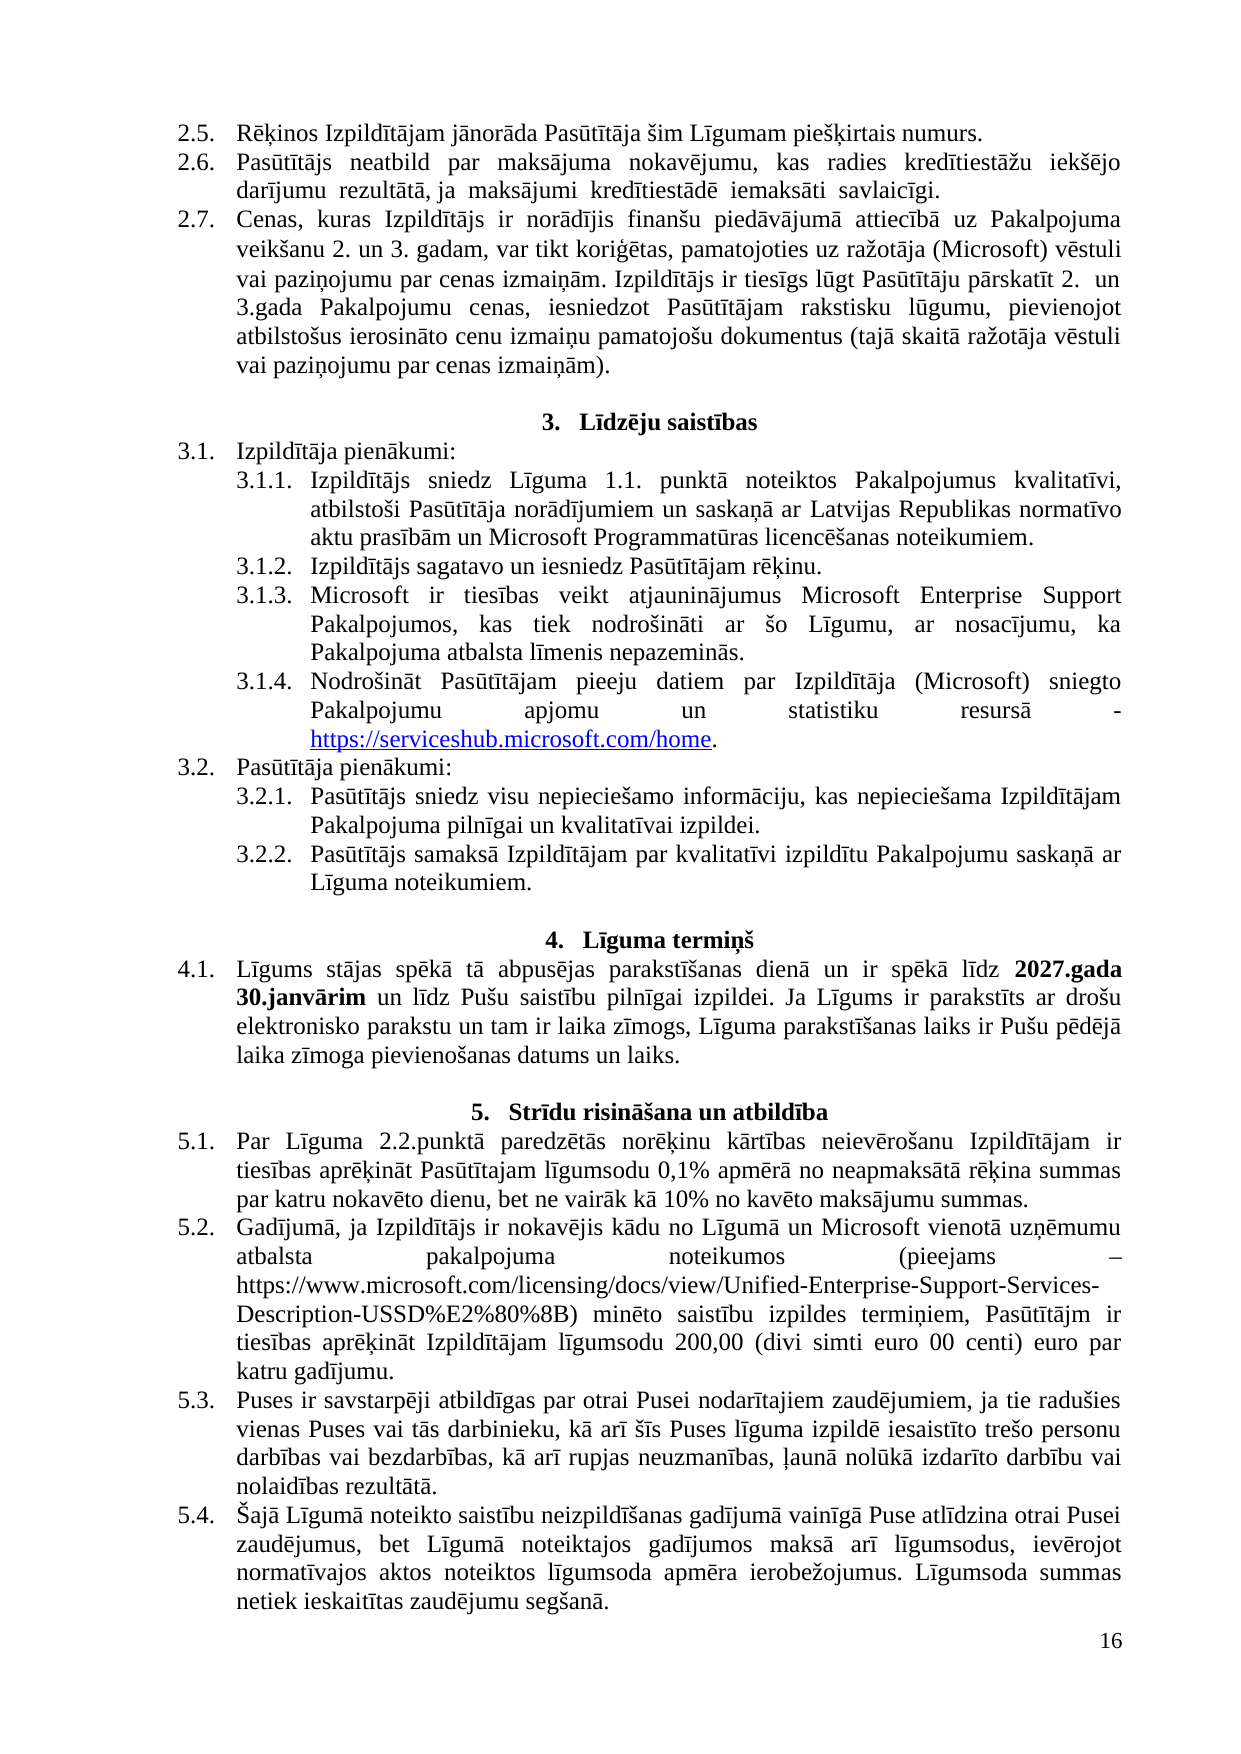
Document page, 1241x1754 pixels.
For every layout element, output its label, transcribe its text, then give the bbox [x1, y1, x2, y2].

list Strīdu risināšana un atbildība [177, 1097, 1122, 1126]
list Pasūtītājs samaksā Izpildītājam par kvalitatīvi izpildītu Pakalpojumu saskaņā ar Līguma noteikumiem. [236, 839, 1122, 896]
list Rēķinos Izpildītājam jānorāda Pasūtītāja šim Līgumam piešķirtais numurs. [177, 118, 1122, 147]
list Līdzēju saistības [177, 407, 1122, 436]
list Izpildītāja pienākumi: [177, 436, 1122, 465]
list Šajā Līgumā noteikto saistību neizpildīšanas gadījumā vainīgā Puse atlīdzina otrai Pusei zaudējumus, bet Līgumā noteiktajos gadījumos maksā arī līgumsodus, ievērojot normatīvajos aktos noteiktos līgumsoda apmēra ierobežojumus. Līgumsoda summas netiek ieskaitītas zaudējumu segšanā. [177, 1500, 1122, 1615]
list Nodrošināt Pasūtītājam pieeju datiem par Izpildītāja (Microsoft) sniegto Pakalpojumu apjomu un statistiku resursā - https://serviceshub.microsoft.com/home. [236, 666, 1122, 752]
list Līgums stājas spēkā tā abpusējas parakstīšanas dienā un ir spēkā līdz 2027.gada 30.janvārim un līdz Pušu saistību pilnīgai izpildei. Ja Līgums ir parakstīts ar drošu elektronisko parakstu un tam ir laika zīmogs, Līguma parakstīšanas laiks ir Pušu pēdējā laika zīmoga pievienošanas datums un laiks. [177, 954, 1122, 1069]
list Izpildītājs sagatavo un iesniedz Pasūtītājam rēķinu. [236, 551, 1122, 580]
list Pasūtītājs sniedz visu nepieciešamo informāciju, kas nepieciešama Izpildītājam Pakalpojuma pilnīgai un kvalitatīvai izpildei. [236, 781, 1122, 839]
list Puses ir savstarpēji atbildīgas par otrai Pusei nodarītajiem zaudējumiem, ja tie radušies vienas Puses vai tās darbinieku, kā arī šīs Puses līguma izpildē iesaistīto trešo personu darbības vai bezdarbības, kā arī rupjas neuzmanības, ļaunā nolūkā izdarīto darbību vai nolaidības rezultātā. [177, 1385, 1122, 1500]
list Pasūtītāja pienākumi: [177, 752, 1122, 781]
list Microsoft ir tiesības veikt atjauninājumus Microsoft Enterprise Support Pakalpojumos, kas tiek nodrošināti ar šo Līgumu, ar nosacījumu, ka Pakalpojuma atbalsta līmenis nepazeminās. [236, 580, 1122, 666]
list Pasūtītājs neatbild par maksājuma nokavējumu, kas radies kredītiestāžu iekšējo darījumu rezultātā, ja maksājumi kredītiestādē iemaksāti savlaicīgi. [177, 147, 1122, 204]
list Līguma termiņš [177, 925, 1122, 954]
list Cenas, kuras Izpildītājs ir norādījis finanšu piedāvājumā attiecībā uz Pakalpojuma veikšanu 2. un 3. gadam, var tikt koriģētas, pamatojoties uz ražotāja (Microsoft) vēstuli vai paziņojumu par cenas izmaiņām. Izpildītājs ir tiesīgs lūgt Pasūtītāju pārskatīt 2. un 3.gada Pakalpojumu cenas, iesniedzot Pasūtītājam rakstisku lūgumu, pievienojot atbilstošus ierosināto cenu izmaiņu pamatojošu dokumentus (tajā skaitā ražotāja vēstuli vai paziņojumu par cenas izmaiņām). [177, 204, 1122, 379]
list Gadījumā, ja Izpildītājs ir nokavējis kādu no Līgumā un Microsoft vienotā uzņēmumu atbalsta pakalpojuma noteikumos (pieejams – https://www.microsoft.com/licensing/docs/view/Unified-Enterprise-Support-Services-Description-USSD%E2%80%8B) minēto saistību izpildes termiņiem, Pasūtītājm ir tiesības aprēķināt Izpildītājam līgumsodu 200,00 (divi simti euro 00 centi) euro par katru gadījumu. [177, 1212, 1122, 1385]
list Par Līguma 2.2.punktā paredzētās norēķinu kārtības neievērošanu Izpildītājam ir tiesības aprēķināt Pasūtītajam līgumsodu 0,1% apmērā no neapmaksātā rēķina summas par katru nokavēto dienu, bet ne vairāk kā 10% no kavēto maksājumu summas. [177, 1126, 1122, 1212]
list Izpildītājs sniedz Līguma 1.1. punktā noteiktos Pakalpojumus kvalitatīvi, atbilstoši Pasūtītāja norādījumiem un saskaņā ar Latvijas Republikas normatīvo aktu prasībām un Microsoft Programmatūras licencēšanas noteikumiem. [236, 465, 1122, 551]
